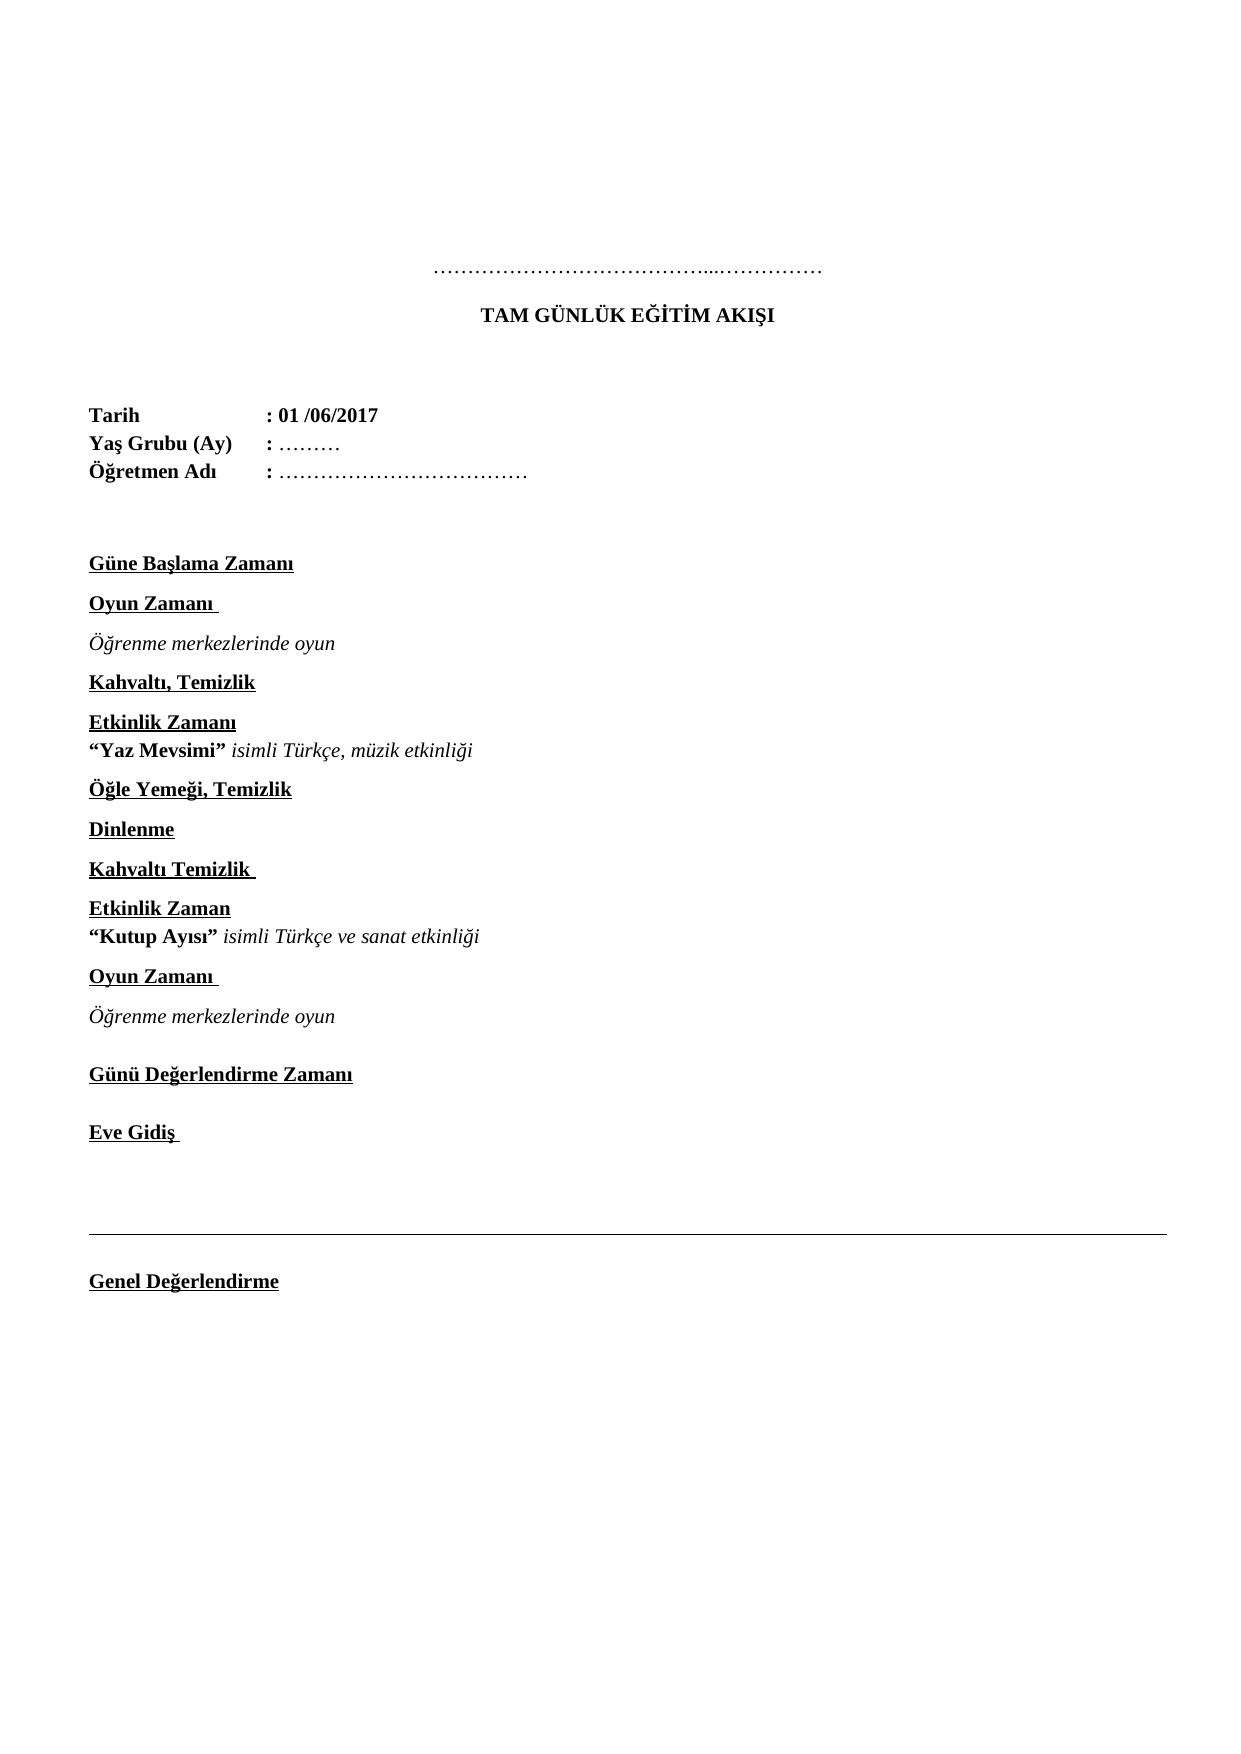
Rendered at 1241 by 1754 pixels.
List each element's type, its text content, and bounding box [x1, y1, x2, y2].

text “Kutup Ayısı” isimli Türkçe ve sanat etkinliği [89, 924, 1167, 948]
text Günü Değerlendirme Zamanı [89, 1061, 1167, 1086]
text Oyun Zamanı [89, 953, 1167, 988]
text Dinlenme [89, 806, 1167, 841]
text Etkinlik Zaman [89, 885, 1167, 920]
text TAM GÜNLÜK EĞİTİM AKIŞI [89, 302, 1167, 327]
text Genel Değerlendirme [89, 1269, 1167, 1293]
text “Yaz Mevsimi” isimli Türkçe, müzik etkinliği [89, 738, 1167, 762]
text Oyun Zamanı [89, 579, 1167, 615]
text Etkinlik Zamanı [89, 698, 1167, 734]
text Öğle Yemeği, Temizlik [89, 766, 1167, 801]
text Kahvaltı Temizlik [89, 845, 1167, 881]
text …………………………………...…………… [89, 254, 1167, 278]
text Güne Başlama Zamanı [89, 540, 1167, 575]
text Öğrenme merkezlerinde oyun [89, 992, 1167, 1028]
text Öğrenme merkezlerinde oyun [89, 619, 1167, 654]
text Kahvaltı, Temizlik [89, 659, 1167, 694]
text Yaş Grubu (Ay) : ……… [89, 431, 1167, 455]
text Öğretmen Adı : ……………………………… [89, 459, 1167, 483]
text Tarih : 01 /06/2017 [89, 403, 1167, 427]
text Eve Gidiş [89, 1119, 1167, 1144]
